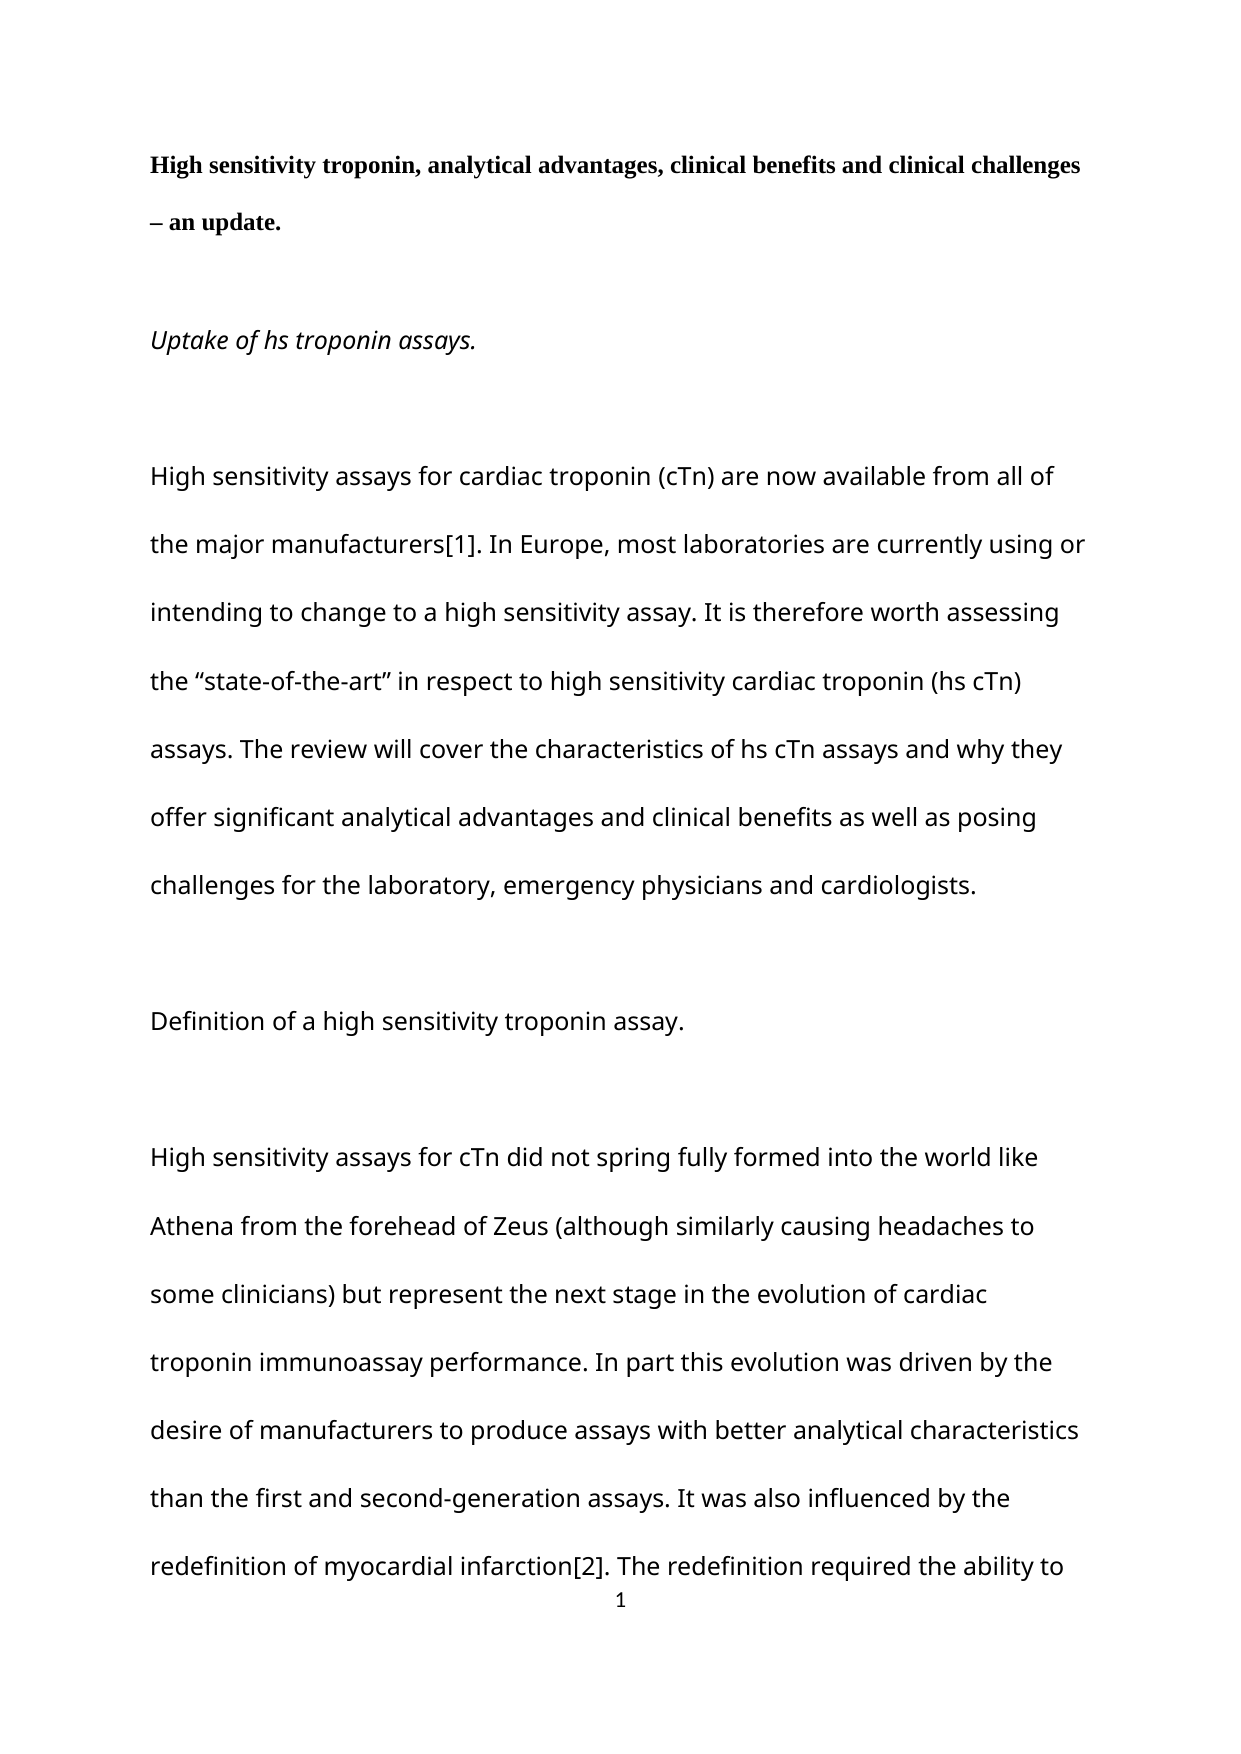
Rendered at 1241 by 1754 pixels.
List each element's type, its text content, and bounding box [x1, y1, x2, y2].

text Definition of a high sensitivity troponin assay. [150, 1004, 1090, 1038]
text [150, 1140, 1090, 1583]
text High sensitivity assays for cardiac troponin (cTn) are now available from all of the major manufacturers[1]. In Europe, most laboratories are currently using or intending to change to a high sensitivity assay. It is therefore worth assessing the “state-of-the-art” in respect to high sensitivity cardiac troponin (hs cTn) assays. The review will cover the characteristics of hs cTn assays and why they offer significant analytical advantages and clinical benefits as well as posing challenges for the laboratory, emergency physicians and cardiologists. [150, 459, 1090, 902]
text Uptake of hs troponin assays. [150, 322, 1090, 357]
text High sensitivity troponin, analytical advantages, clinical benefits and clinical challenges – an update. [150, 150, 1090, 236]
